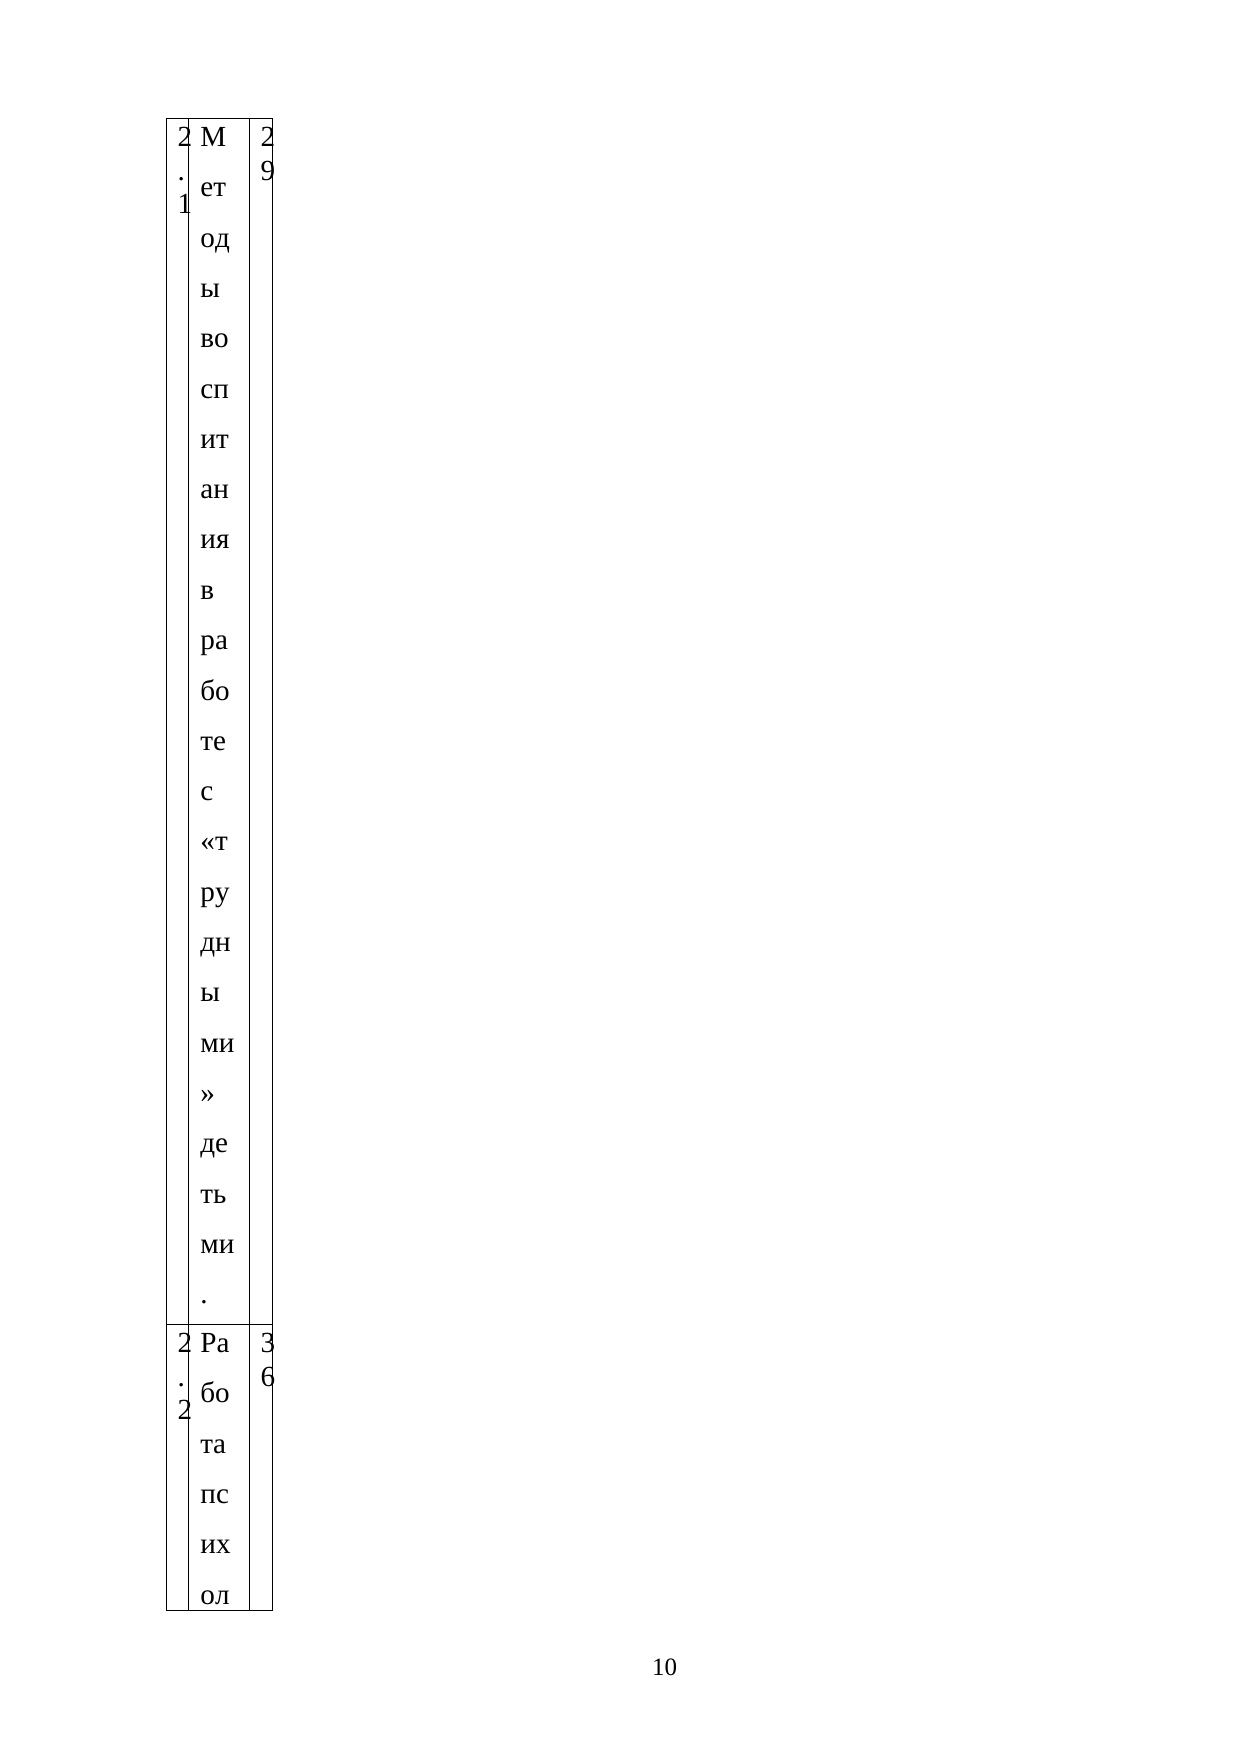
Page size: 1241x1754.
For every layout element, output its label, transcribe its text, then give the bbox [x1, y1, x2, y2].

table_cell 2.1 [167, 119, 188, 1324]
table_cell Методы воспитания в работе с «трудными» детьми. [189, 119, 249, 1324]
table_cell 2.2 [167, 1325, 188, 1610]
table_cell 29 [250, 119, 272, 1324]
table_cell 36 [250, 1325, 272, 1610]
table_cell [189, 1325, 249, 1610]
